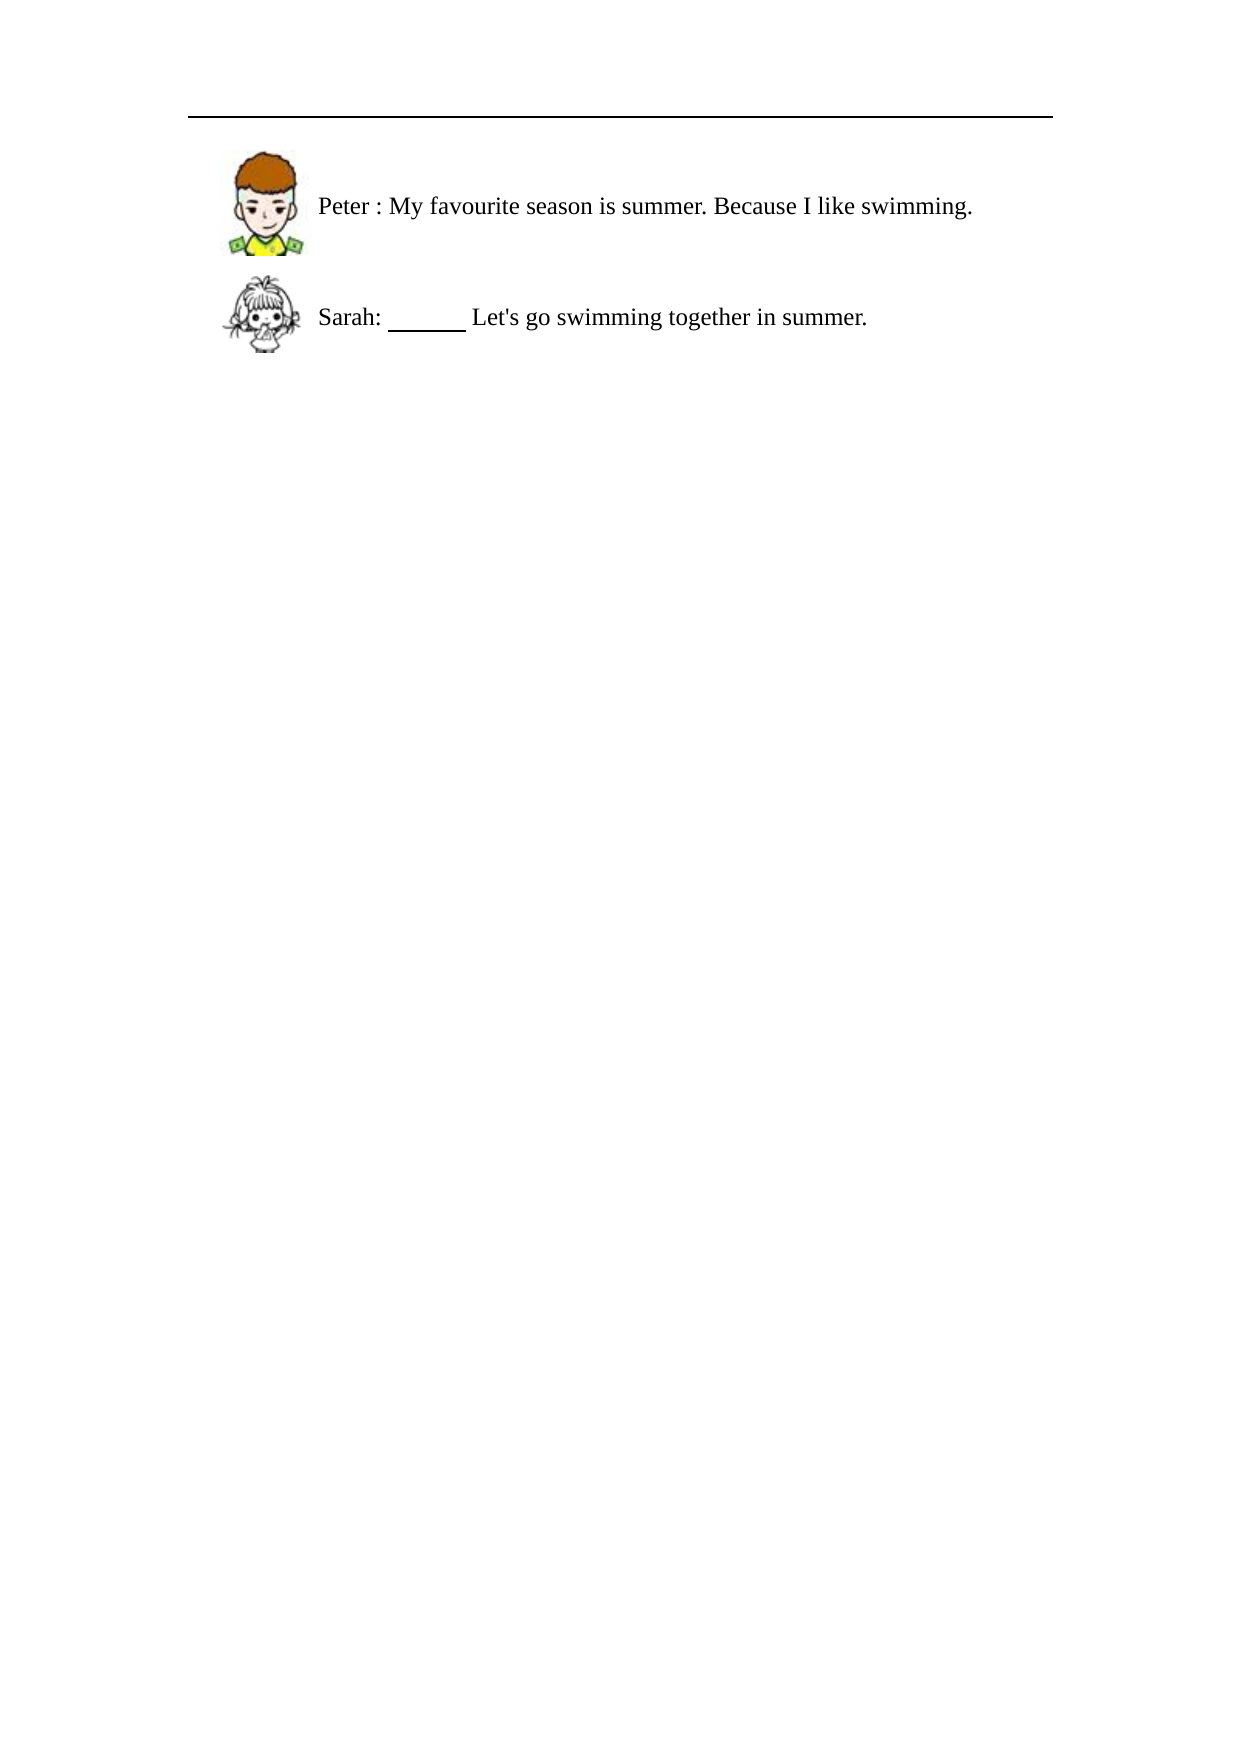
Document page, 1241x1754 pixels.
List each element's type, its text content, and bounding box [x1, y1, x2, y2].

picture [220, 150, 312, 256]
text Peter : My favourite season is summer. Because I like swimming. [187, 150, 1053, 261]
text Sarah: Let's go swimming together in summer. [187, 275, 1053, 358]
picture [220, 275, 312, 353]
